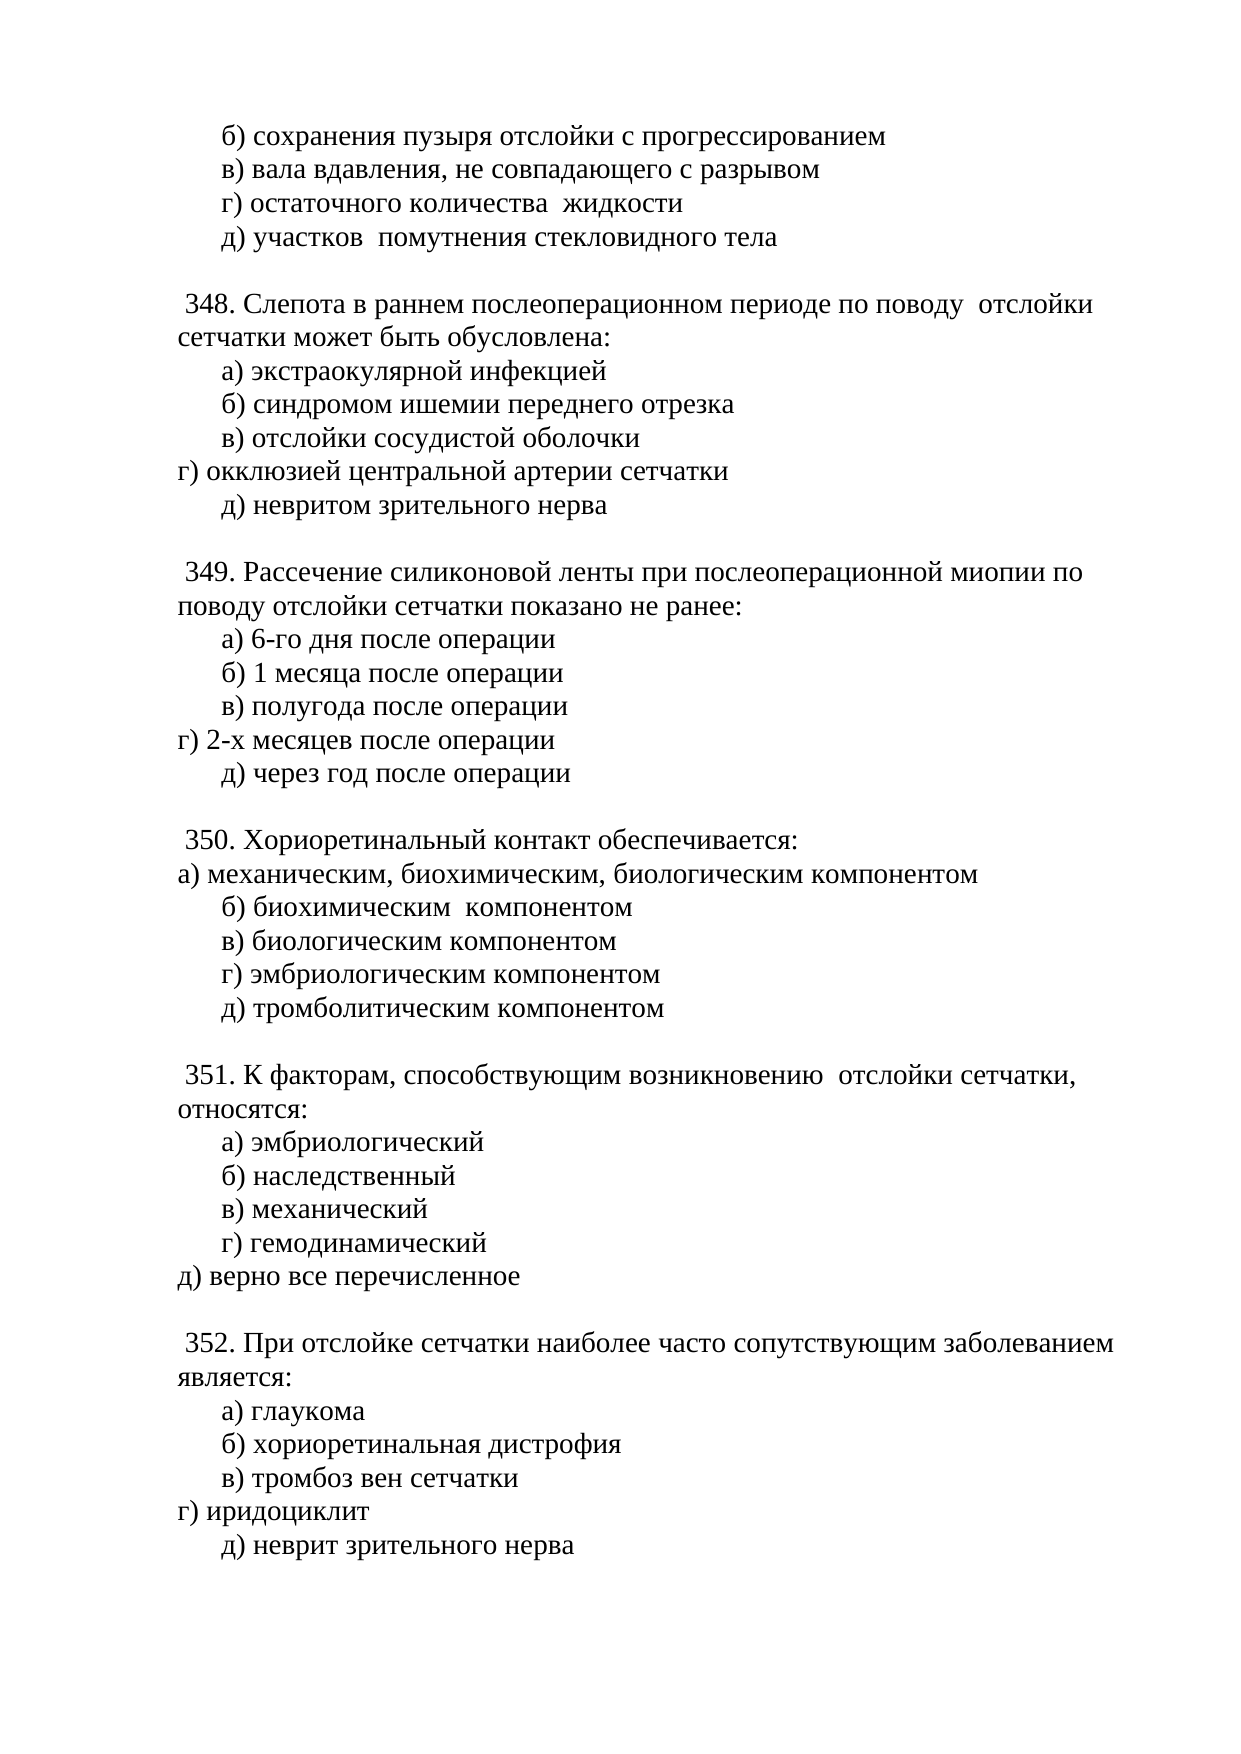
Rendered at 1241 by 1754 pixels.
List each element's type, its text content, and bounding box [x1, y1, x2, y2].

text б) сохранения пузыря отслойки с прогрессированием [177, 118, 1152, 152]
text д) через год после операции [177, 755, 1152, 789]
text д) неврит зрительного нерва [177, 1527, 1152, 1560]
text а) 6-го дня после операции [177, 621, 1152, 655]
text г) 2-х месяцев после операции [177, 722, 1152, 755]
text 349. Рассечение силиконовой ленты при послеоперационной миопии по поводу отслойки сетчатки показано не ранее: [177, 554, 1152, 621]
text д) верно все перечисленное [177, 1258, 1152, 1292]
text а) эмбриологический [177, 1124, 1152, 1158]
text г) эмбриологическим компонентом [177, 957, 1152, 990]
text в) биологическим компонентом [177, 923, 1152, 957]
text в) полугода после операции [177, 688, 1152, 722]
text б) наследственный [177, 1158, 1152, 1191]
text г) остаточного количества жидкости [177, 185, 1152, 219]
text 348. Слепота в раннем послеоперационном периоде по поводу отслойки сетчатки может быть обусловлена: [177, 286, 1152, 353]
text 351. К факторам, способствующим возникновению отслойки сетчатки, относятся: [177, 1057, 1152, 1124]
text б) синдромом ишемии переднего отрезка [177, 386, 1152, 420]
text г) гемодинамический [177, 1225, 1152, 1258]
text г) иридоциклит [177, 1493, 1152, 1527]
text а) механическим, биохимическим, биологическим компонентом [177, 856, 1152, 889]
text а) экстраокулярной инфекцией [177, 353, 1152, 386]
text г) окклюзией центральной артерии сетчатки [177, 453, 1152, 487]
text д) невритом зрительного нерва [177, 487, 1152, 521]
text а) глаукома [177, 1393, 1152, 1426]
text в) вала вдавления, не совпадающего с разрывом [177, 152, 1152, 185]
text д) участков помутнения стекловидного тела [177, 219, 1152, 252]
text 350. Хориоретинальный контакт обеспечивается: [177, 822, 1152, 856]
text б) хориоретинальная дистрофия [177, 1426, 1152, 1460]
text в) отслойки сосудистой оболочки [177, 420, 1152, 453]
text д) тромболитическим компонентом [177, 990, 1152, 1024]
text 352. При отслойке сетчатки наиболее часто сопутствующим заболеванием является: [177, 1326, 1152, 1393]
text в) механический [177, 1191, 1152, 1225]
text б) биохимическим компонентом [177, 889, 1152, 923]
text б) 1 месяца после операции [177, 655, 1152, 688]
text в) тромбоз вен сетчатки [177, 1460, 1152, 1493]
